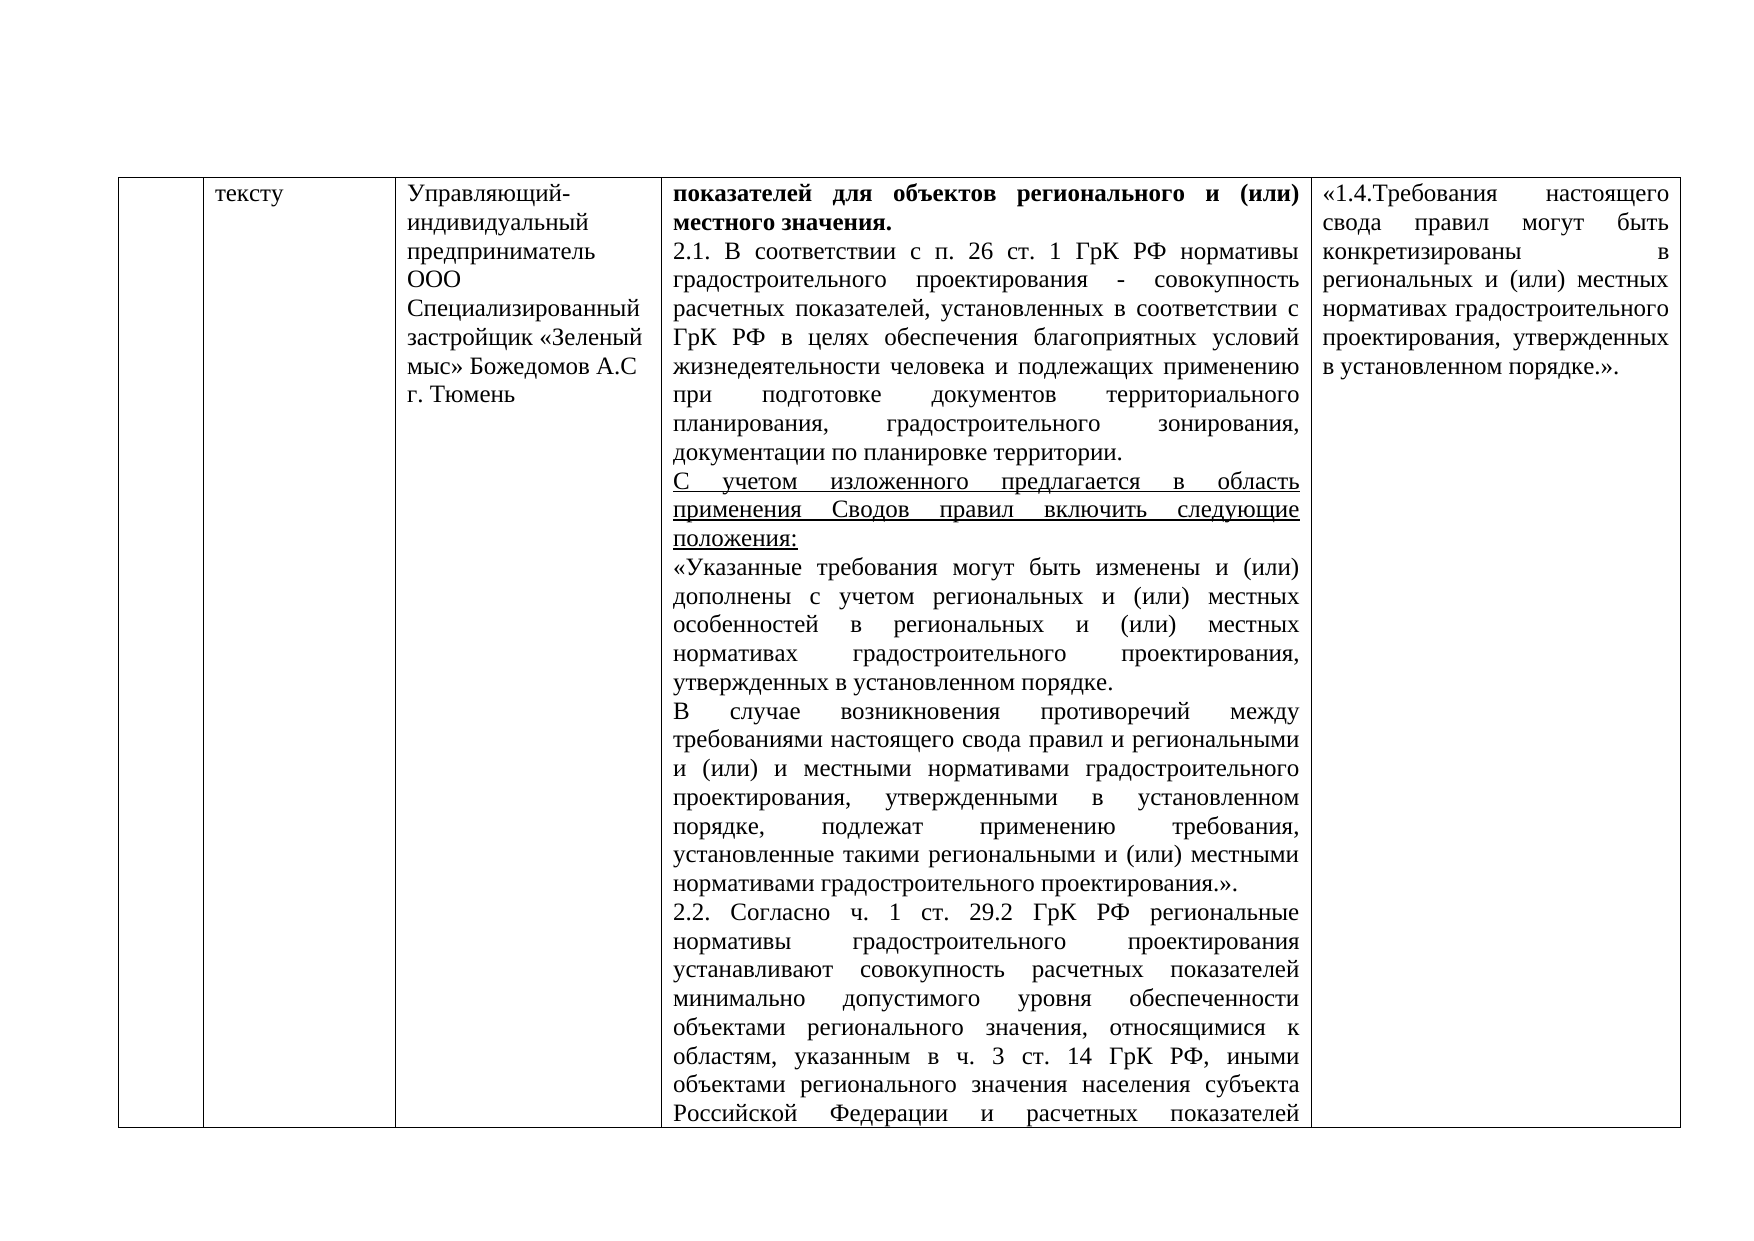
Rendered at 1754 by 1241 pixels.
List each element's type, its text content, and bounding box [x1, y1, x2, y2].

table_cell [204, 178, 395, 1127]
table_cell 2 [119, 178, 203, 1127]
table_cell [396, 178, 661, 1127]
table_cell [1312, 178, 1680, 1127]
